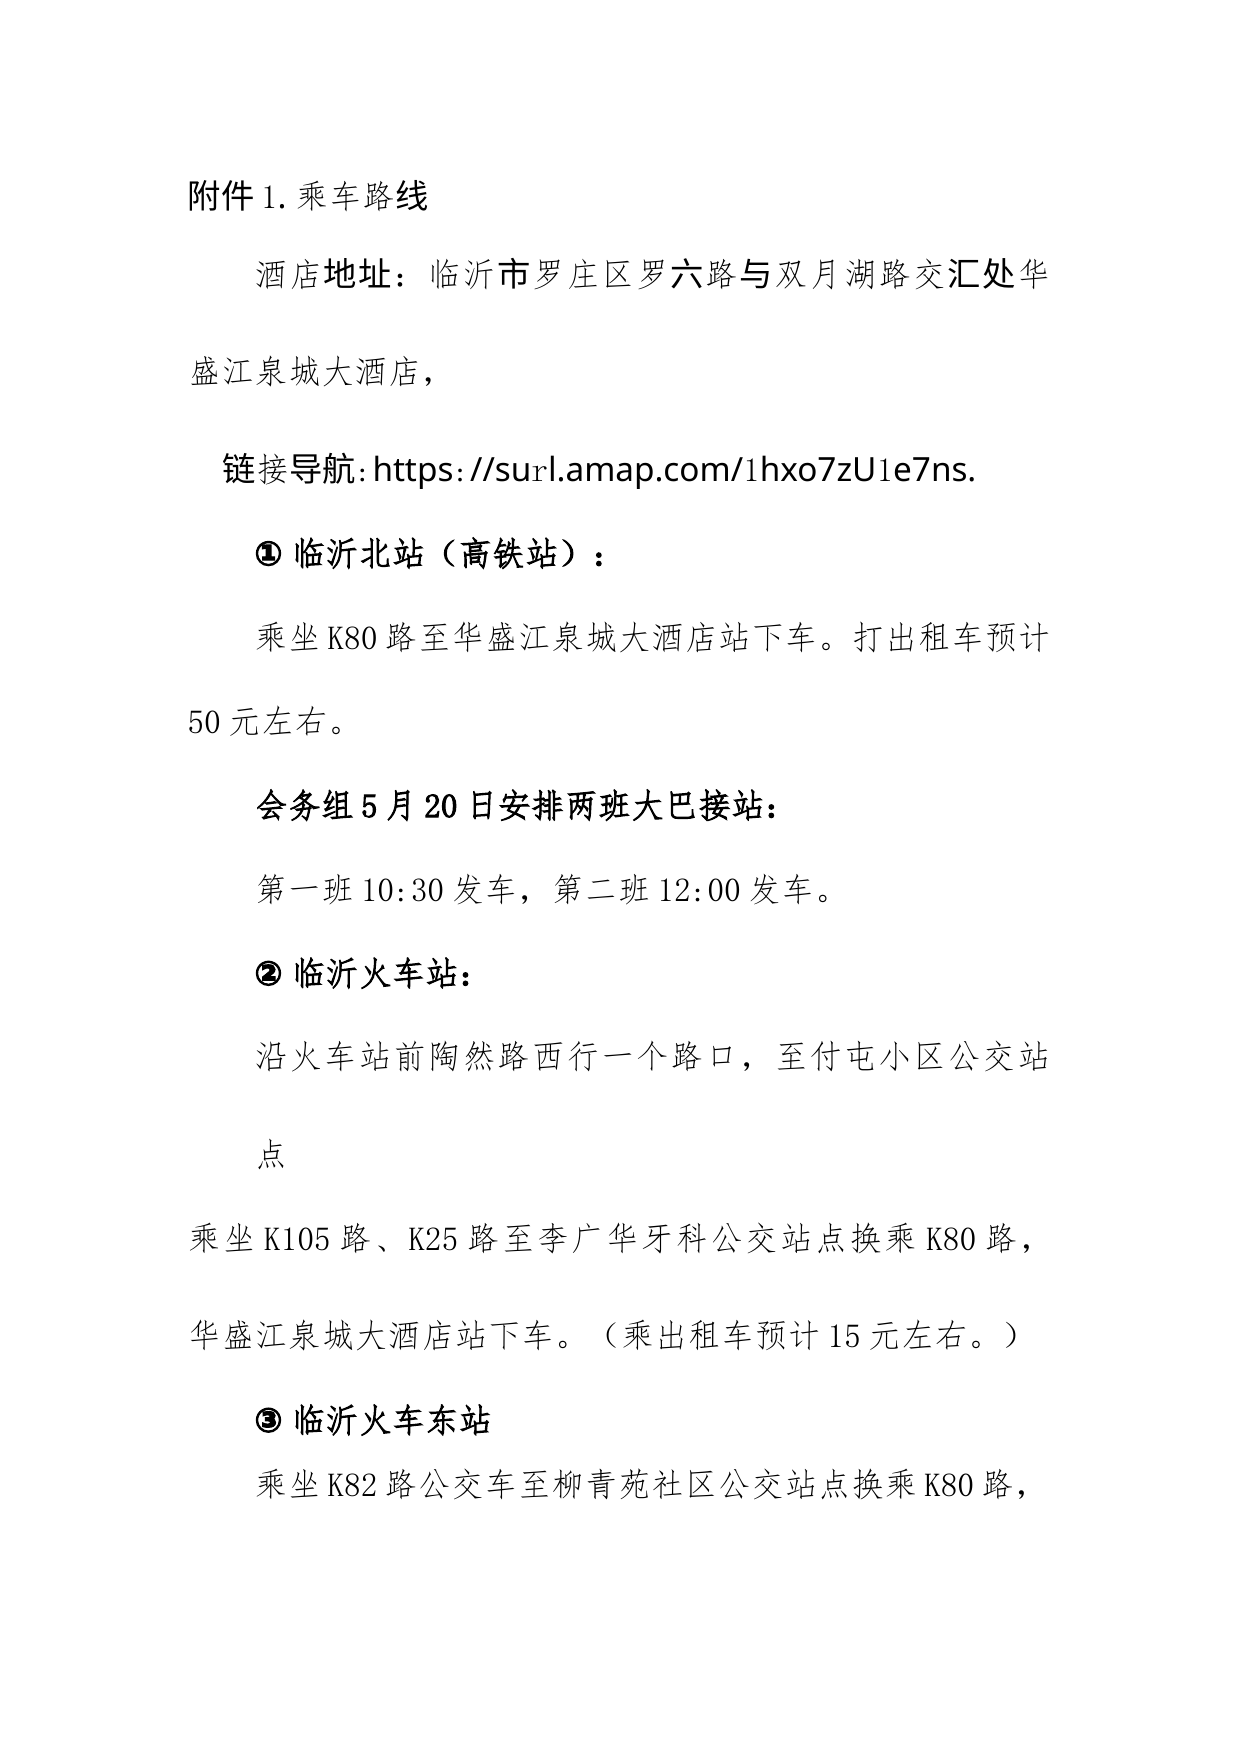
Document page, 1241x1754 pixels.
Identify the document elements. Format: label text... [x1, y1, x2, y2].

text 附件1. 乘车路线 [187, 162, 1053, 227]
text 第一班10:30发车，第二班12:00发车。 [254, 854, 1053, 919]
list 临沂北站（高铁站）： [254, 518, 1053, 583]
text 酒店地址：临沂市罗庄区罗六路与双月湖路交汇处华盛江泉城大酒店， 链接导航:https://surl.amap.com/1hxo7zU1e7ns. [187, 239, 1053, 499]
text 乘坐K80路至华盛江泉城大酒店站下车。打出租车预计 [254, 602, 1053, 667]
list 临沂火车站： [254, 938, 1053, 1003]
text 乘坐K105路、K25路至李广华牙科公交站点换乘K80路，华盛江泉城大酒店站下车。（乘出租车预计15元左右。） [187, 1204, 1053, 1366]
text 会务组5月20日安排两班大巴接站： [254, 770, 1053, 835]
text 50元左右。 [187, 686, 1053, 751]
text 乘坐K82路公交车至柳青苑社区公交站点换乘K80路， [254, 1450, 1053, 1515]
text 沿火车站前陶然路西行一个路口，至付屯小区公交站点 [254, 1022, 1053, 1185]
list 临沂火车东站 [254, 1385, 1053, 1450]
